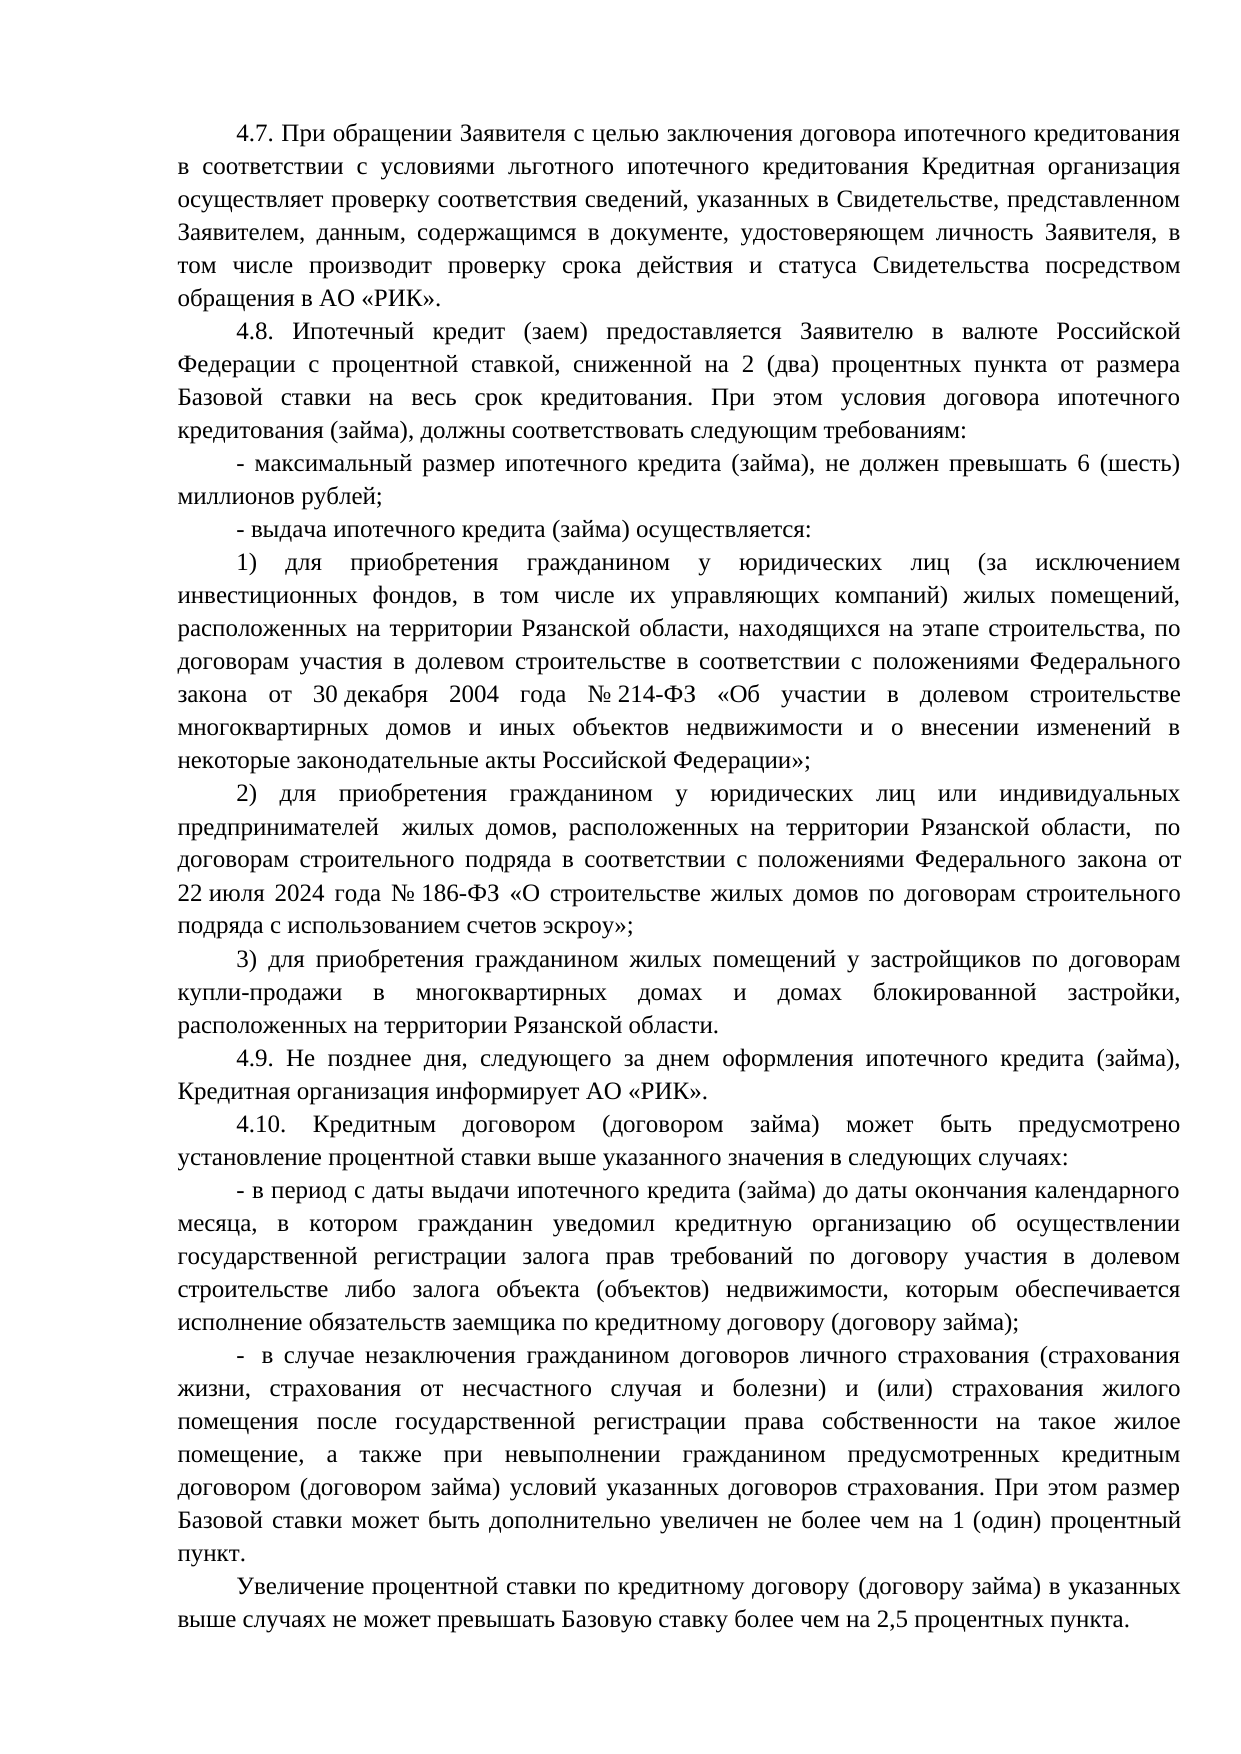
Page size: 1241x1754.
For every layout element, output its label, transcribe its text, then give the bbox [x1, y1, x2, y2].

text 4.9. Не позднее дня, следующего за днем оформления ипотечного кредита (займа), Кредитная организация информирует АО «РИК». [177, 1043, 1181, 1104]
text 4.8. Ипотечный кредит (заем) предоставляется Заявителю в валюте Российской Федерации с процентной ставкой, сниженной на 2 (два) процентных пункта от размера Базовой ставки на весь срок кредитования. При этом условия договора ипотечного кредитования (займа), должны соответствовать следующим требованиям: [177, 316, 1181, 444]
text - выдача ипотечного кредита (займа) осуществляется: [177, 514, 1181, 543]
text 4.7. При обращении Заявителя с целью заключения договора ипотечного кредитования в соответствии с условиями льготного ипотечного кредитования Кредитная организация осуществляет проверку соответствия сведений, указанных в Свидетельстве, представленном Заявителем, данным, содержащимся в документе, удостоверяющем личность Заявителя, в том числе производит проверку срока действия и статуса Свидетельства посредством обращения в АО «РИК». [177, 118, 1181, 312]
text Увеличение процентной ставки по кредитному договору (договору займа) в указанных выше случаях не может превышать Базовую ставку более чем на 2,5 процентных пункта. [177, 1571, 1181, 1633]
text - максимальный размер ипотечного кредита (займа), не должен превышать 6 (шесть) миллионов рублей; [177, 448, 1181, 510]
text - в период с даты выдачи ипотечного кредита (займа) до даты окончания календарного месяца, в котором гражданин уведомил кредитную организацию об осуществлении государственной регистрации залога прав требований по договору участия в долевом строительстве либо залога объекта (объектов) недвижимости, которым обеспечивается исполнение обязательств заемщика по кредитному договору (договору займа); [177, 1175, 1181, 1336]
text - в случае незаключения гражданином договоров личного страхования (страхования жизни, страхования от несчастного случая и болезни) и (или) страхования жилого помещения после государственной регистрации права собственности на такое жилое помещение, а также при невыполнении гражданином предусмотренных кредитным договором (договором займа) условий указанных договоров страхования. При этом размер Базовой ставки может быть дополнительно увеличен не более чем на 1 (один) процентный пункт. [177, 1340, 1181, 1567]
text 1) для приобретения гражданином у юридических лиц (за исключением инвестиционных фондов, в том числе их управляющих компаний) жилых помещений, расположенных на территории Рязанской области, находящихся на этапе строительства, по договорам участия в долевом строительстве в соответствии с положениями Федерального закона от 30 декабря 2004 года № 214-ФЗ «Об участии в долевом строительстве многоквартирных домов и иных объектов недвижимости и о внесении изменений в некоторые законодательные акты Российской Федерации»; [177, 547, 1181, 774]
text 3) для приобретения гражданином жилых помещений у застройщиков по договорам купли-продажи в многоквартирных домах и домах блокированной застройки, расположенных на территории Рязанской области. [177, 944, 1181, 1038]
text 4.10. Кредитным договором (договором займа) может быть предусмотрено установление процентной ставки выше указанного значения в следующих случаях: [177, 1109, 1181, 1171]
text 2) для приобретения гражданином у юридических лиц или индивидуальных предпринимателей жилых домов, расположенных на территории Рязанской области, по договорам строительного подряда в соответствии с положениями Федерального закона от 22 июля 2024 года № 186-ФЗ «О строительстве жилых домов по договорам строительного подряда с использованием счетов эскроу»; [177, 778, 1181, 939]
